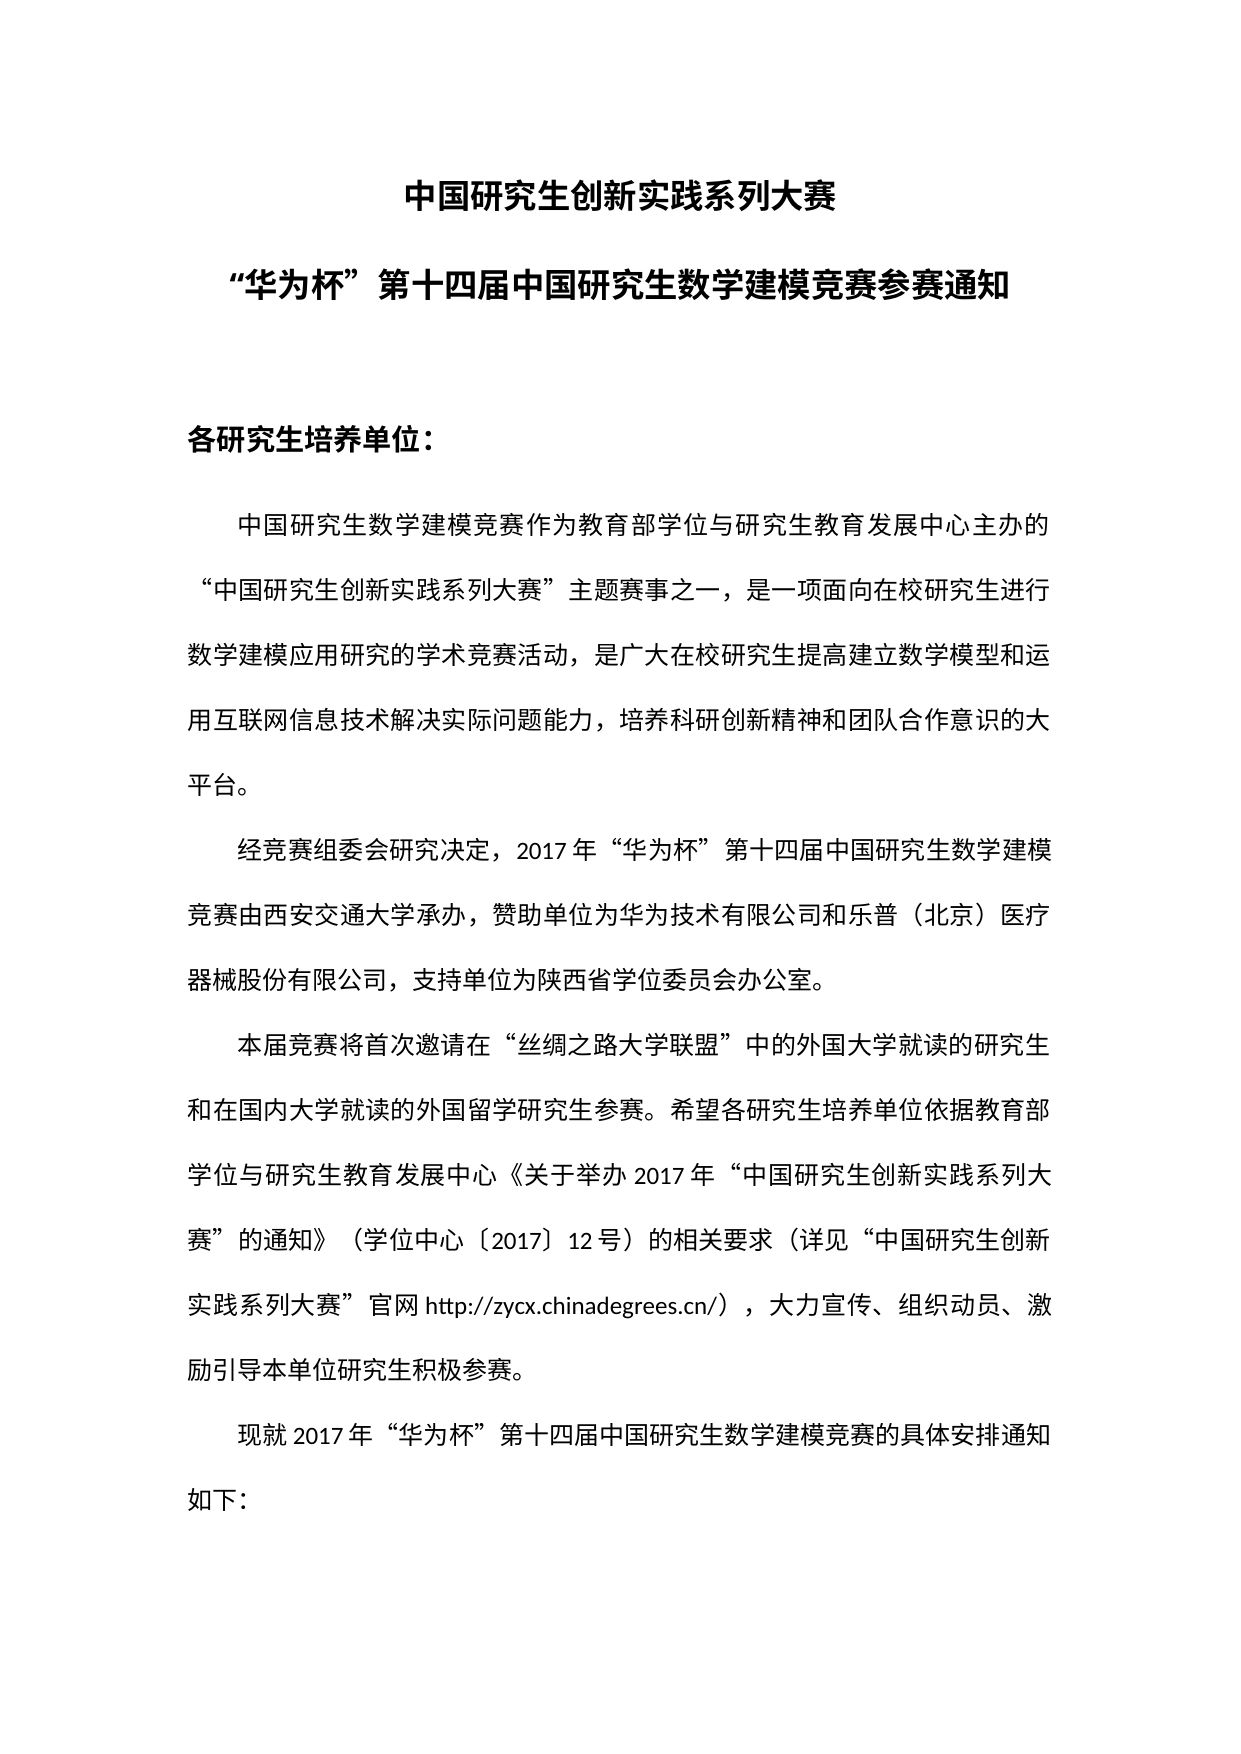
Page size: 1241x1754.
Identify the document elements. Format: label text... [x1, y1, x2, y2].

text 各研究生培养单位： [187, 405, 1053, 470]
text “华为杯”第十四届中国研究生数学建模竞赛参赛通知 [187, 251, 1053, 316]
text 本届竞赛将首次邀请在“丝绸之路大学联盟”中的外国大学就读的研究生和在国内大学就读的外国留学研究生参赛。希望各研究生培养单位依据教育部学位与研究生教育发展中心《关于举办2017年“中国研究生创新实践系列大赛”的通知》（学位中心〔2017〕12号）的相关要求（详见“中国研究生创新实践系列大赛”官网http://zycx.chinadegrees.cn/），大力宣传、组织动员、激励引导本单位研究生积极参赛。 [187, 1011, 1053, 1401]
text 中国研究生创新实践系列大赛 [187, 162, 1053, 227]
text 经竞赛组委会研究决定，2017年“华为杯”第十四届中国研究生数学建模竞赛由西安交通大学承办，赞助单位为华为技术有限公司和乐普（北京）医疗器械股份有限公司，支持单位为陕西省学位委员会办公室。 [187, 816, 1053, 1011]
text 现就2017年“华为杯”第十四届中国研究生数学建模竞赛的具体安排通知如下： [187, 1401, 1053, 1531]
text 中国研究生数学建模竞赛作为教育部学位与研究生教育发展中心主办的“中国研究生创新实践系列大赛”主题赛事之一，是一项面向在校研究生进行数学建模应用研究的学术竞赛活动，是广大在校研究生提高建立数学模型和运用互联网信息技术解决实际问题能力，培养科研创新精神和团队合作意识的大平台。 [187, 491, 1053, 816]
